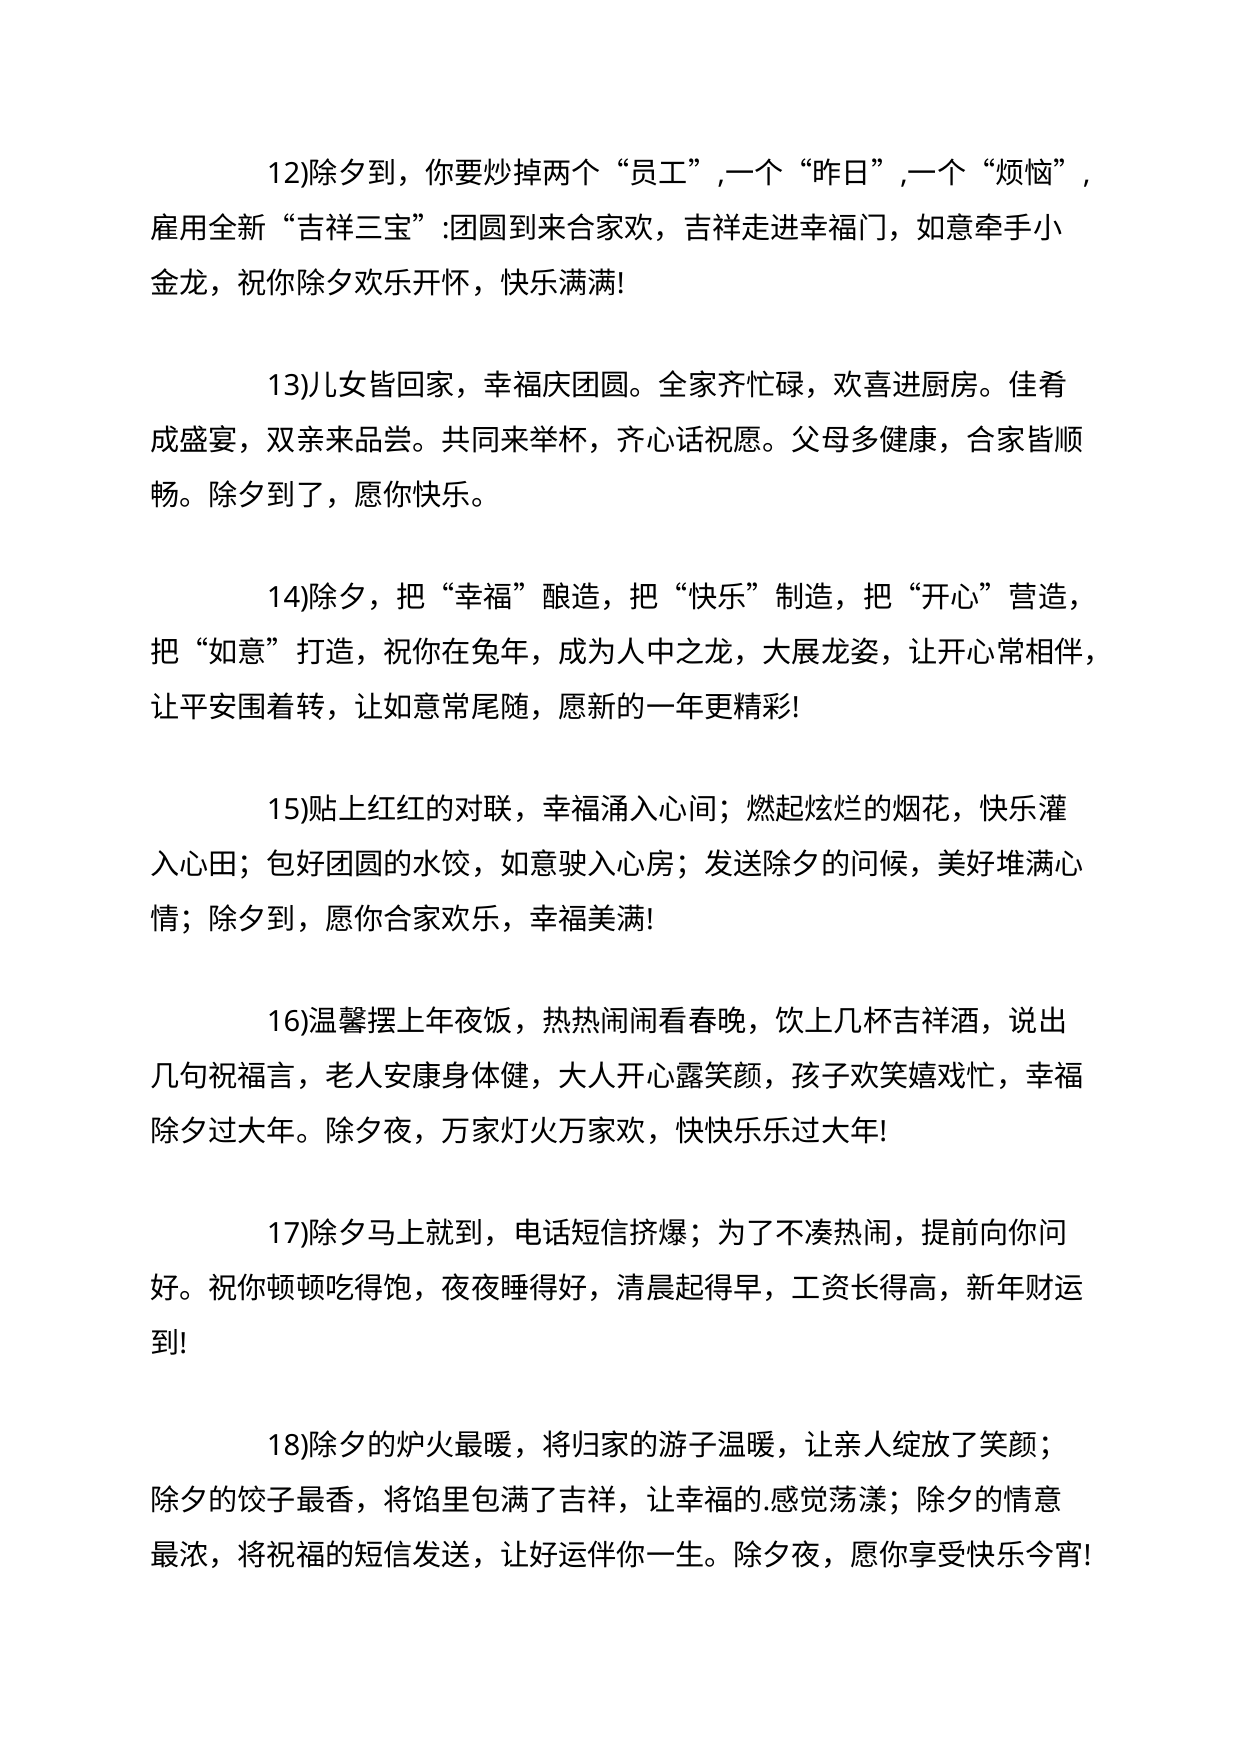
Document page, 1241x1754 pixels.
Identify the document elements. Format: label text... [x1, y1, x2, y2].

text 13)儿女皆回家，幸福庆团圆。全家齐忙碌，欢喜进厨房。佳肴成盛宴，双亲来品尝。共同来举杯，齐心话祝愿。父母多健康，合家皆顺畅。除夕到了，愿你快乐。 [150, 362, 1090, 514]
text 16)温馨摆上年夜饭，热热闹闹看春晚，饮上几杯吉祥酒，说出几句祝福言，老人安康身体健，大人开心露笑颜，孩子欢笑嬉戏忙，幸福除夕过大年。除夕夜，万家灯火万家欢，快快乐乐过大年! [150, 997, 1090, 1150]
text 18)除夕的炉火最暖，将归家的游子温暖，让亲人绽放了笑颜；除夕的饺子最香，将馅里包满了吉祥，让幸福的.感觉荡漾；除夕的情意最浓，将祝福的短信发送，让好运伴你一生。除夕夜，愿你享受快乐今宵! [150, 1421, 1090, 1573]
text 12)除夕到，你要炒掉两个“员工”,一个“昨日”,一个“烦恼”,雇用全新“吉祥三宝”:团圆到来合家欢，吉祥走进幸福门，如意牵手小金龙，祝你除夕欢乐开怀，快乐满满! [150, 150, 1090, 302]
text 15)贴上红红的对联，幸福涌入心间；燃起炫烂的烟花，快乐灌入心田；包好团圆的水饺，如意驶入心房；发送除夕的问候，美好堆满心情；除夕到，愿你合家欢乐，幸福美满! [150, 786, 1090, 938]
text 17)除夕马上就到，电话短信挤爆；为了不凑热闹，提前向你问好。祝你顿顿吃得饱，夜夜睡得好，清晨起得早，工资长得高，新年财运到! [150, 1209, 1090, 1362]
text 14)除夕，把“幸福”酿造，把“快乐”制造，把“开心”营造，把“如意”打造，祝你在兔年，成为人中之龙，大展龙姿，让开心常相伴，让平安围着转，让如意常尾随，愿新的一年更精彩! [150, 574, 1090, 726]
